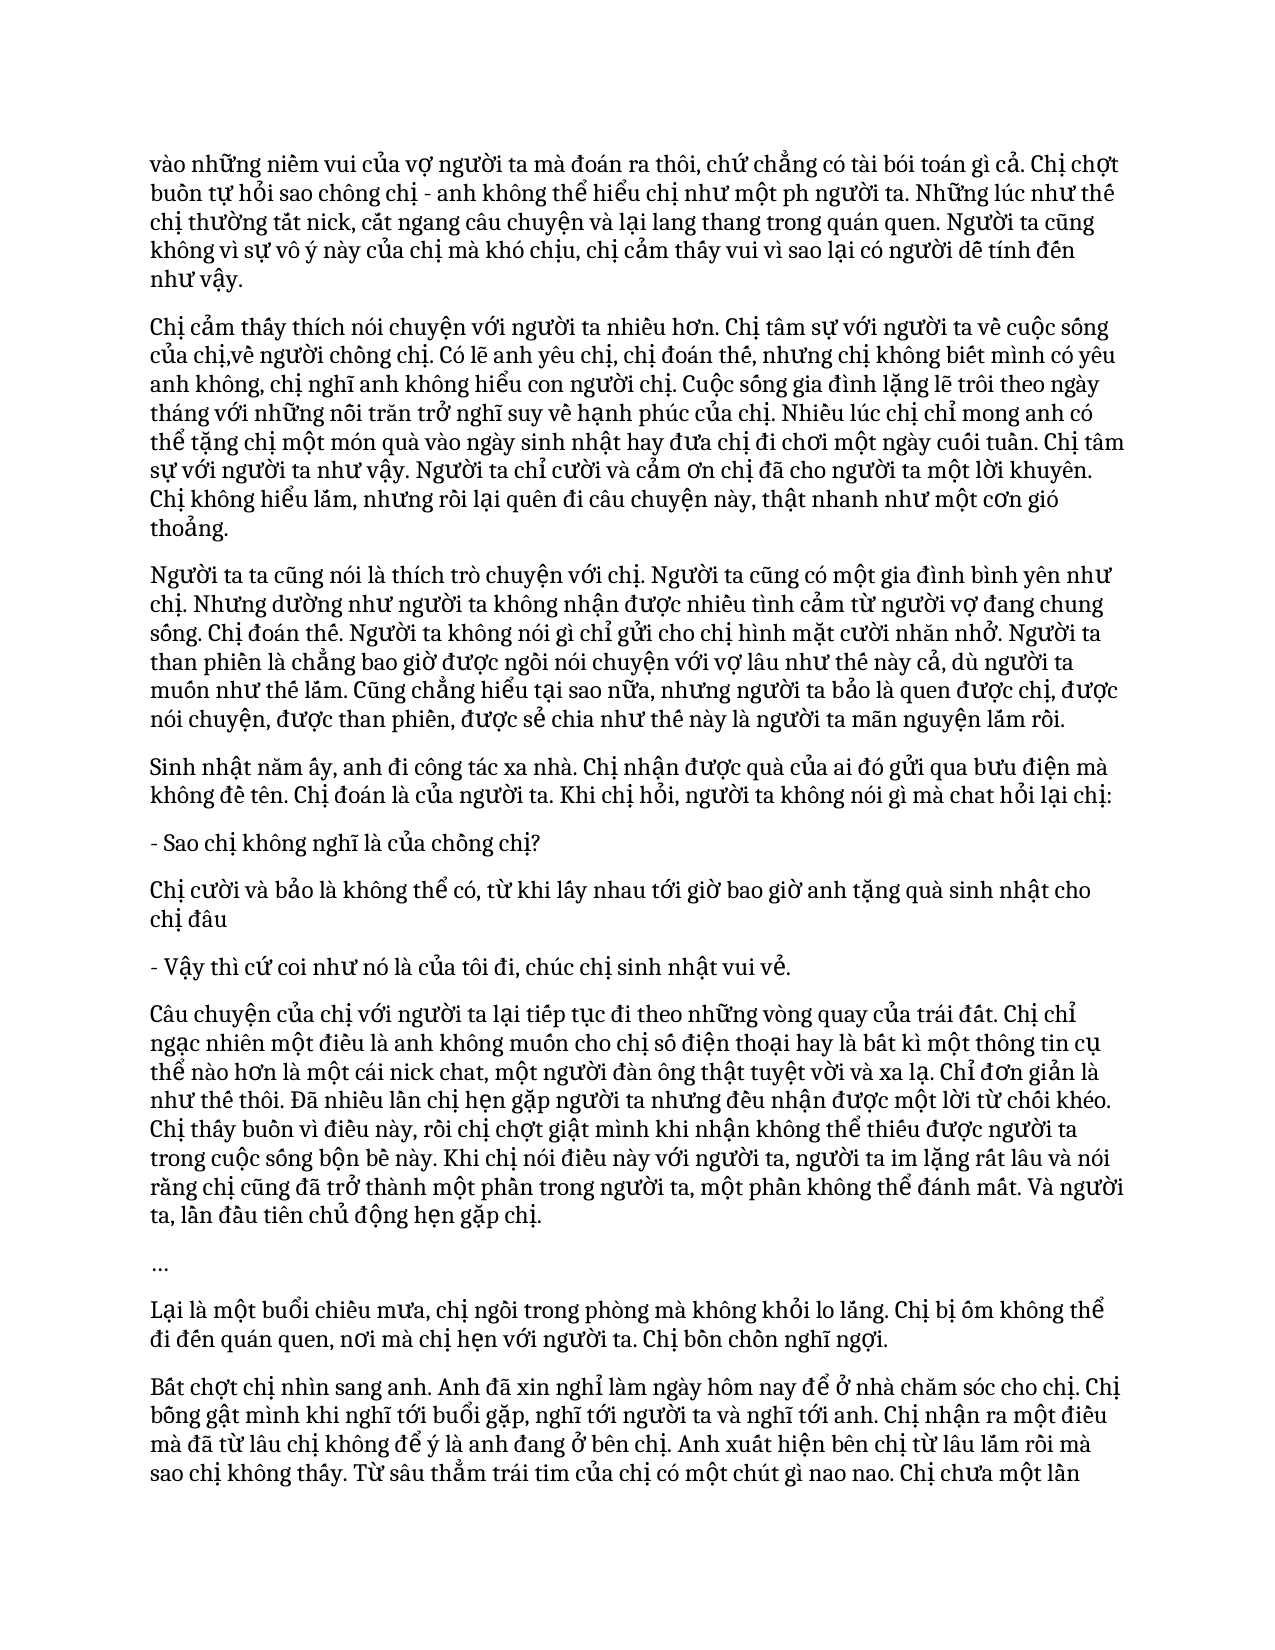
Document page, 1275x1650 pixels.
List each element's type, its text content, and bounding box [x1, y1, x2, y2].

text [150, 150, 1125, 294]
text - Vậy thì cứ coi như nó là của tôi đi, chúc chị sinh nhật vui vẻ. [150, 952, 1125, 981]
text Lại là một buổi chiều mưa, chị ngồi trong phòng mà không khỏi lo lắng. Chị bị ốm không thể đi đến quán quen, nơi mà chị hẹn với người ta. Chị bồn chồn nghĩ ngợi. [150, 1296, 1125, 1354]
text Câu chuyện của chị với người ta lại tiếp tục đi theo những vòng quay của trái đất. Chị chỉ ngạc nhiên một điều là anh không muốn cho chị số điện thoại hay là bất kì một thông tin cụ thể nào hơn là một cái nick chat, một người đàn ông thật tuyệt vời và xa lạ. Chỉ đơn giản là như thế thôi. Đã nhiều lần chị hẹn gặp người ta nhưng đều nhận được một lời từ chối khéo. Chị thấy buồn vì điều này, rồi chị chợt giật mình khi nhận không thể thiếu được người ta trong cuộc sống bộn bề này. Khi chị nói điều này với người ta, người ta im lặng rất lâu và nói rằng chị cũng đã trở thành một phần trong người ta, một phần không thể đánh mất. Và người ta, lần đầu tiên chủ động hẹn gặp chị. [150, 1000, 1125, 1230]
text … [150, 1249, 1125, 1277]
text Chị cảm thấy thích nói chuyện với người ta nhiều hơn. Chị tâm sự với người ta về cuộc sống của chị,về người chồng chị. Có lẽ anh yêu chị, chị đoán thế, nhưng chị không biết mình có yêu anh không, chị nghĩ anh không hiểu con người chị. Cuộc sống gia đình lặng lẽ trôi theo ngày tháng với những nỗi trăn trở nghĩ suy về hạnh phúc của chị. Nhiều lúc chị chỉ mong anh có thể tặng chị một món quà vào ngày sinh nhật hay đưa chị đi chơi một ngày cuối tuần. Chị tâm sự với người ta như vậy. Người ta chỉ cười và cảm ơn chị đã cho người ta một lời khuyên. Chị không hiểu lắm, nhưng rồi lại quên đi câu chuyện này, thật nhanh như một cơn gió thoảng. [150, 312, 1125, 542]
text Chị cười và bảo là không thể có, từ khi lấy nhau tới giờ bao giờ anh tặng quà sinh nhật cho chị đâu [150, 876, 1125, 934]
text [150, 1372, 1125, 1487]
text Sinh nhật năm ấy, anh đi công tác xa nhà. Chị nhận được quà của ai đó gửi qua bưu điện mà không đề tên. Chị đoán là của người ta. Khi chị hỏi, người ta không nói gì mà chat hỏi lại chị: [150, 752, 1125, 810]
text Người ta ta cũng nói là thích trò chuyện với chị. Người ta cũng có một gia đình bình yên như chị. Nhưng dường như người ta không nhận được nhiều tình cảm từ người vợ đang chung sống. Chị đoán thế. Người ta không nói gì chỉ gửi cho chị hình mặt cười nhăn nhở. Người ta than phiền là chẳng bao giờ được ngồi nói chuyện với vợ lâu như thế này cả, dù người ta muốn như thế lắm. Cũng chẳng hiểu tại sao nữa, nhưng người ta bảo là quen được chị, được nói chuyện, được than phiền, được sẻ chia như thế này là người ta mãn nguyện lắm rồi. [150, 561, 1125, 734]
text - Sao chị không nghĩ là của chồng chị? [150, 829, 1125, 857]
